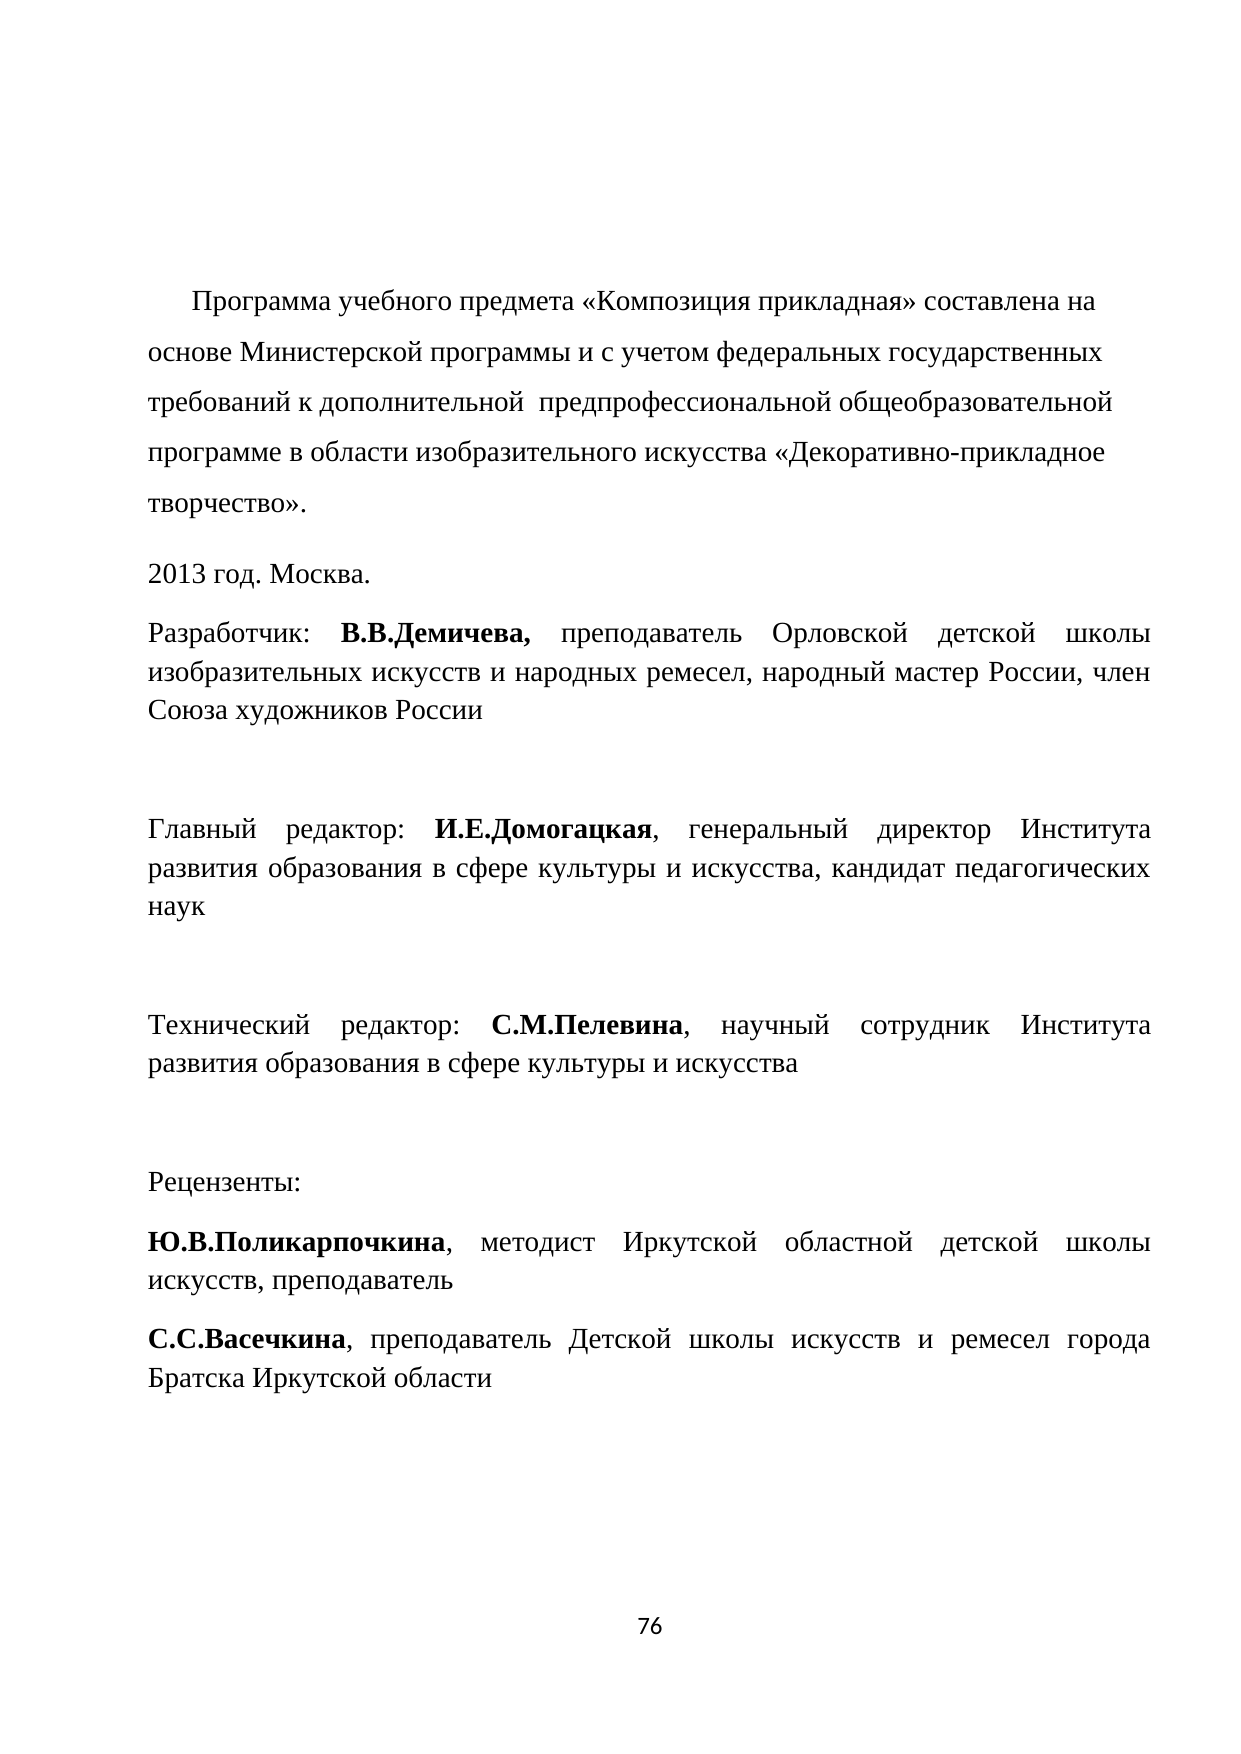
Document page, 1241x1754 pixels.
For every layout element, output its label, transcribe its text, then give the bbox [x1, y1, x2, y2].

text Технический редактор: С.М.Пелевина, научный сотрудник Института развития образования в сфере культуры и искусства [148, 1007, 1152, 1079]
text Программа учебного предмета «Композиция прикладная» составлена на основе Министерской программы и с учетом федеральных государственных требований к дополнительной предпрофессиональной общеобразовательной программе в области изобразительного искусства «Декоративно-прикладное творчество». [148, 283, 1152, 518]
text 2013 год. Москва. [148, 556, 1152, 589]
text Разработчик: В.В.Демичева, преподаватель Орловской детской школы изобразительных искусств и народных ремесел, народный мастер России, член Союза художников России [148, 615, 1152, 726]
text Главный редактор: И.Е.Домогацкая, генеральный директор Института развития образования в сфере культуры и искусства, кандидат педагогических наук [148, 811, 1152, 922]
text Ю.В.Поликарпочкина, методист Иркутской областной детской школы искусств, преподаватель [148, 1224, 1152, 1296]
text С.С.Васечкина, преподаватель Детской школы искусств и ремесел города Братска Иркутской области [148, 1322, 1152, 1394]
text Рецензенты: [148, 1164, 1152, 1198]
